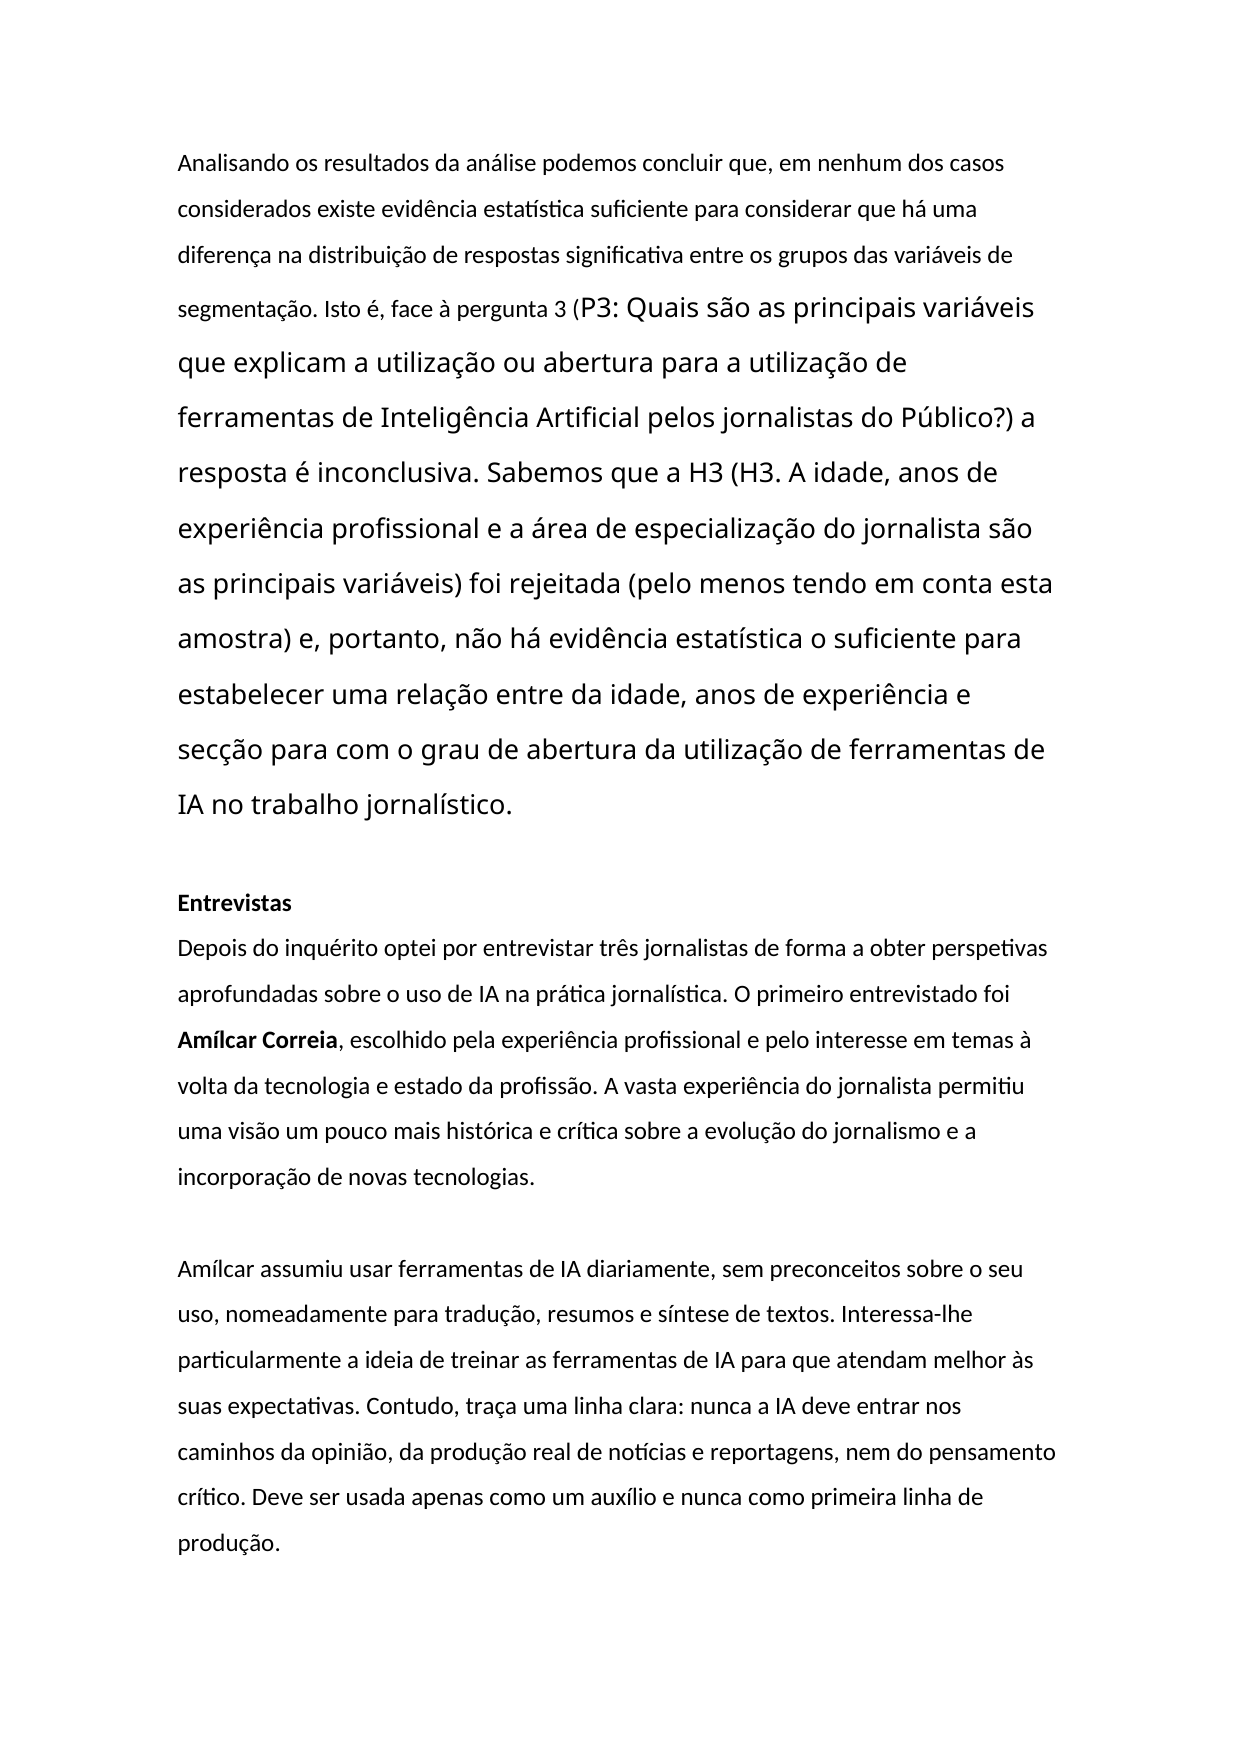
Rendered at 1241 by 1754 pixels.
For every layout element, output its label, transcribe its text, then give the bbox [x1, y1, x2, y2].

text Depois do inquérito optei por entrevistar três jornalistas de forma a obter perspetivas aprofundadas sobre o uso de IA na prática jornalística. O primeiro entrevistado foi Amílcar Correia, escolhido pela experiência profissional e pelo interesse em temas à volta da tecnologia e estado da profissão. A vasta experiência do jornalista permitiu uma visão um pouco mais histórica e crítica sobre a evolução do jornalismo e a incorporação de novas tecnologias. [177, 933, 1063, 1192]
text Entrevistas [177, 887, 1063, 917]
text Analisando os resultados da análise podemos concluir que, em nenhum dos casos considerados existe evidência estatística suficiente para considerar que há uma diferença na distribuição de respostas significativa entre os grupos das variáveis de segmentação. Isto é, face à pergunta 3 (P3: Quais são as principais variáveis que explicam a utilização ou abertura para a utilização de ferramentas de Inteligência Artificial pelos jornalistas do Público?) a resposta é inconclusiva. Sabemos que a H3 (H3. A idade, anos de experiência profissional e a área de especialização do jornalista são as principais variáveis) foi rejeitada (pelo menos tendo em conta esta amostra) e, portanto, não há evidência estatística o suficiente para estabelecer uma relação entre da idade, anos de experiência e secção para com o grau de abertura da utilização de ferramentas de IA no trabalho jornalístico. [177, 148, 1063, 823]
text Amílcar assumiu usar ferramentas de IA diariamente, sem preconceitos sobre o seu uso, nomeadamente para tradução, resumos e síntese de textos. Interessa-lhe particularmente a ideia de treinar as ferramentas de IA para que atendam melhor às suas expectativas. Contudo, traça uma linha clara: nunca a IA deve entrar nos caminhos da opinião, da produção real de notícias e reportagens, nem do pensamento crítico. Deve ser usada apenas como um auxílio e nunca como primeira linha de produção. [177, 1253, 1063, 1558]
